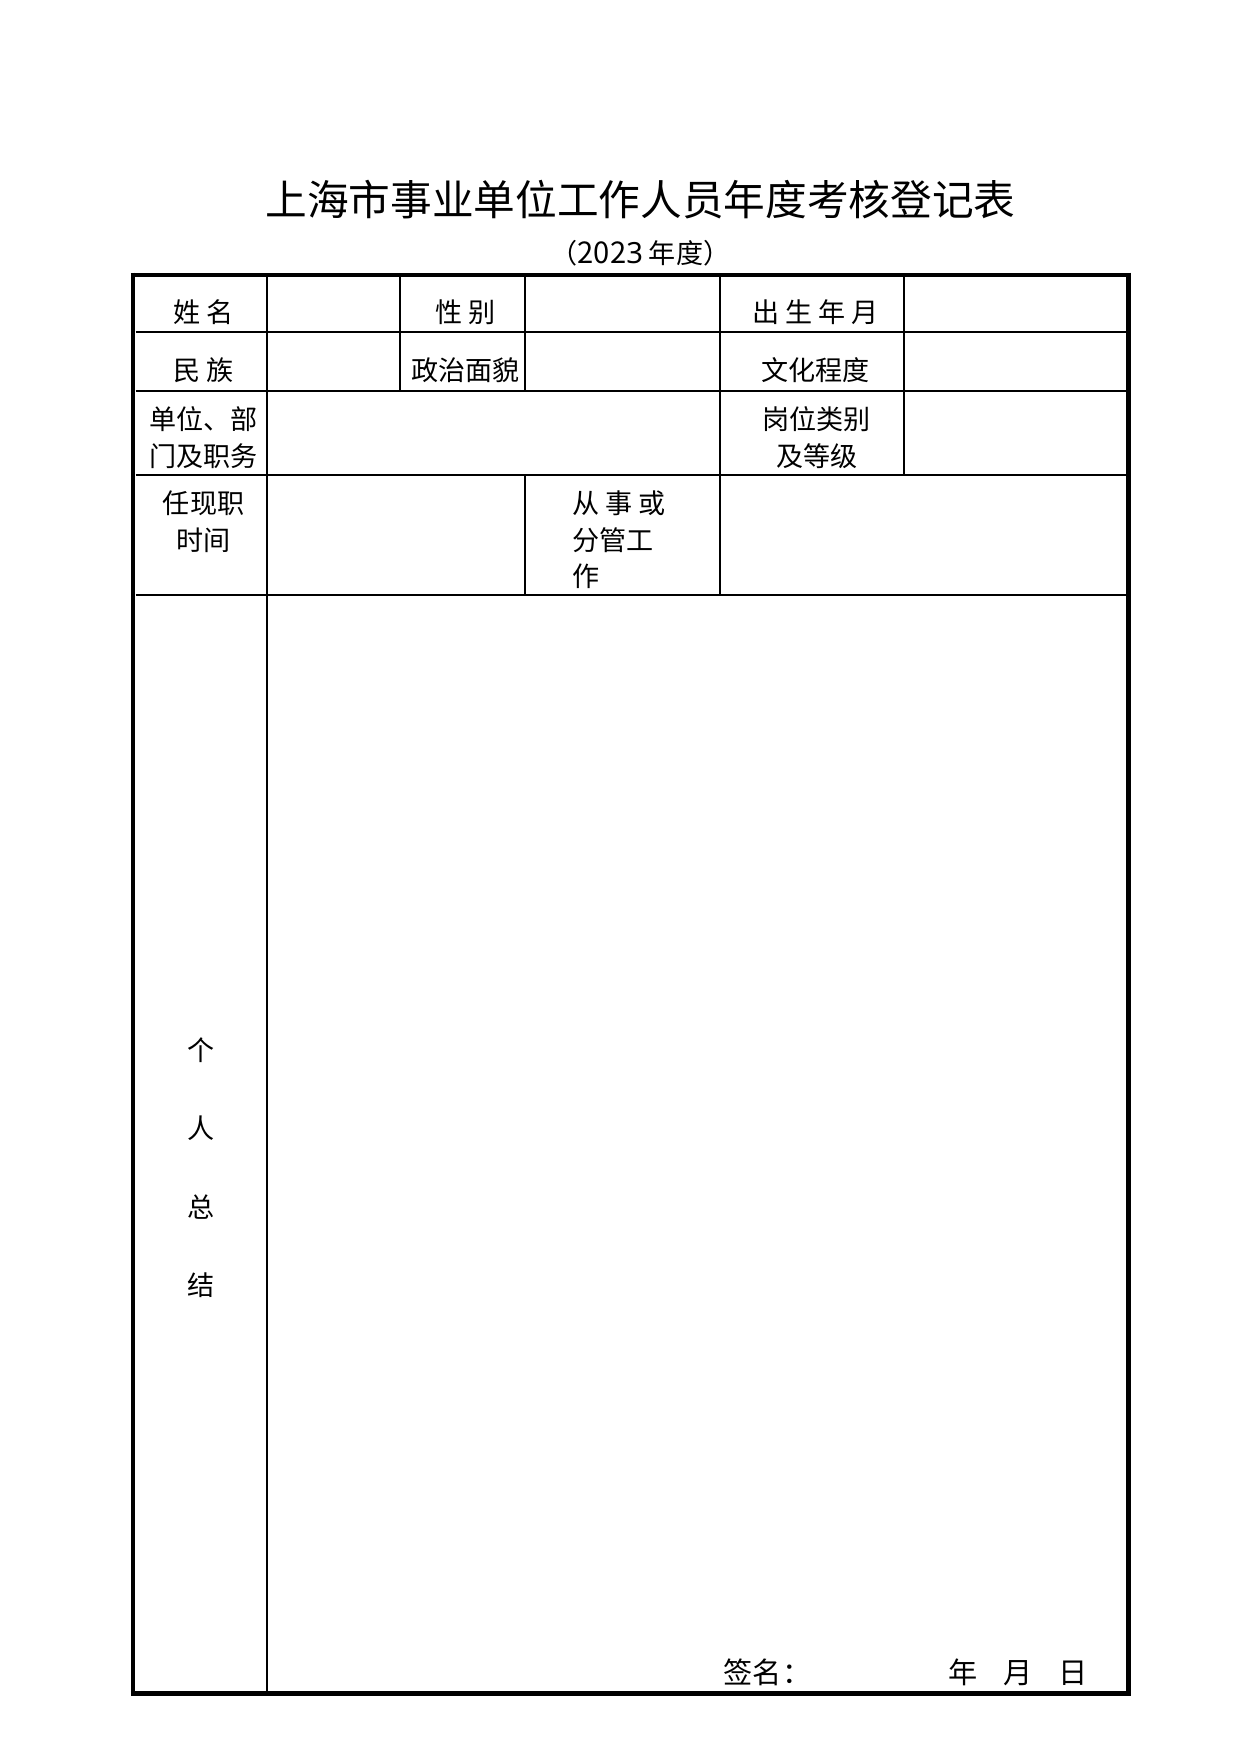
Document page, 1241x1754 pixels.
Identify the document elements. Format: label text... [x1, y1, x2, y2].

table_header [268, 277, 399, 331]
table_header [905, 277, 1126, 331]
table_cell [268, 392, 719, 474]
table_cell 从 事 或分管工作 [526, 476, 719, 594]
table_header 性 别 [401, 277, 524, 331]
table_cell 任现职时间 [135, 475, 266, 594]
table_cell [268, 476, 524, 594]
table_cell [526, 333, 719, 390]
table_cell [905, 333, 1126, 390]
table_cell [905, 392, 1126, 474]
table_cell 文化程度 [721, 333, 903, 390]
table_cell [268, 333, 399, 390]
table_cell 签名： 年 月 日 [268, 596, 1126, 1691]
table_header 姓 名 [135, 277, 266, 331]
table_cell 岗位类别及等级 [721, 392, 903, 474]
table_header 出 生 年 月 [721, 277, 903, 331]
table_cell 政治面貌 [401, 333, 524, 390]
table_cell 单位、部门及职务 [135, 391, 266, 474]
table_cell 民 族 [135, 332, 266, 390]
table_cell [721, 476, 1126, 594]
table_header [526, 277, 719, 331]
table_cell 个 人 总 结 [135, 595, 266, 1691]
text 上海市事业单位工作人员年度考核登记表 [263, 167, 1017, 227]
text （2023年度） [263, 230, 1017, 272]
